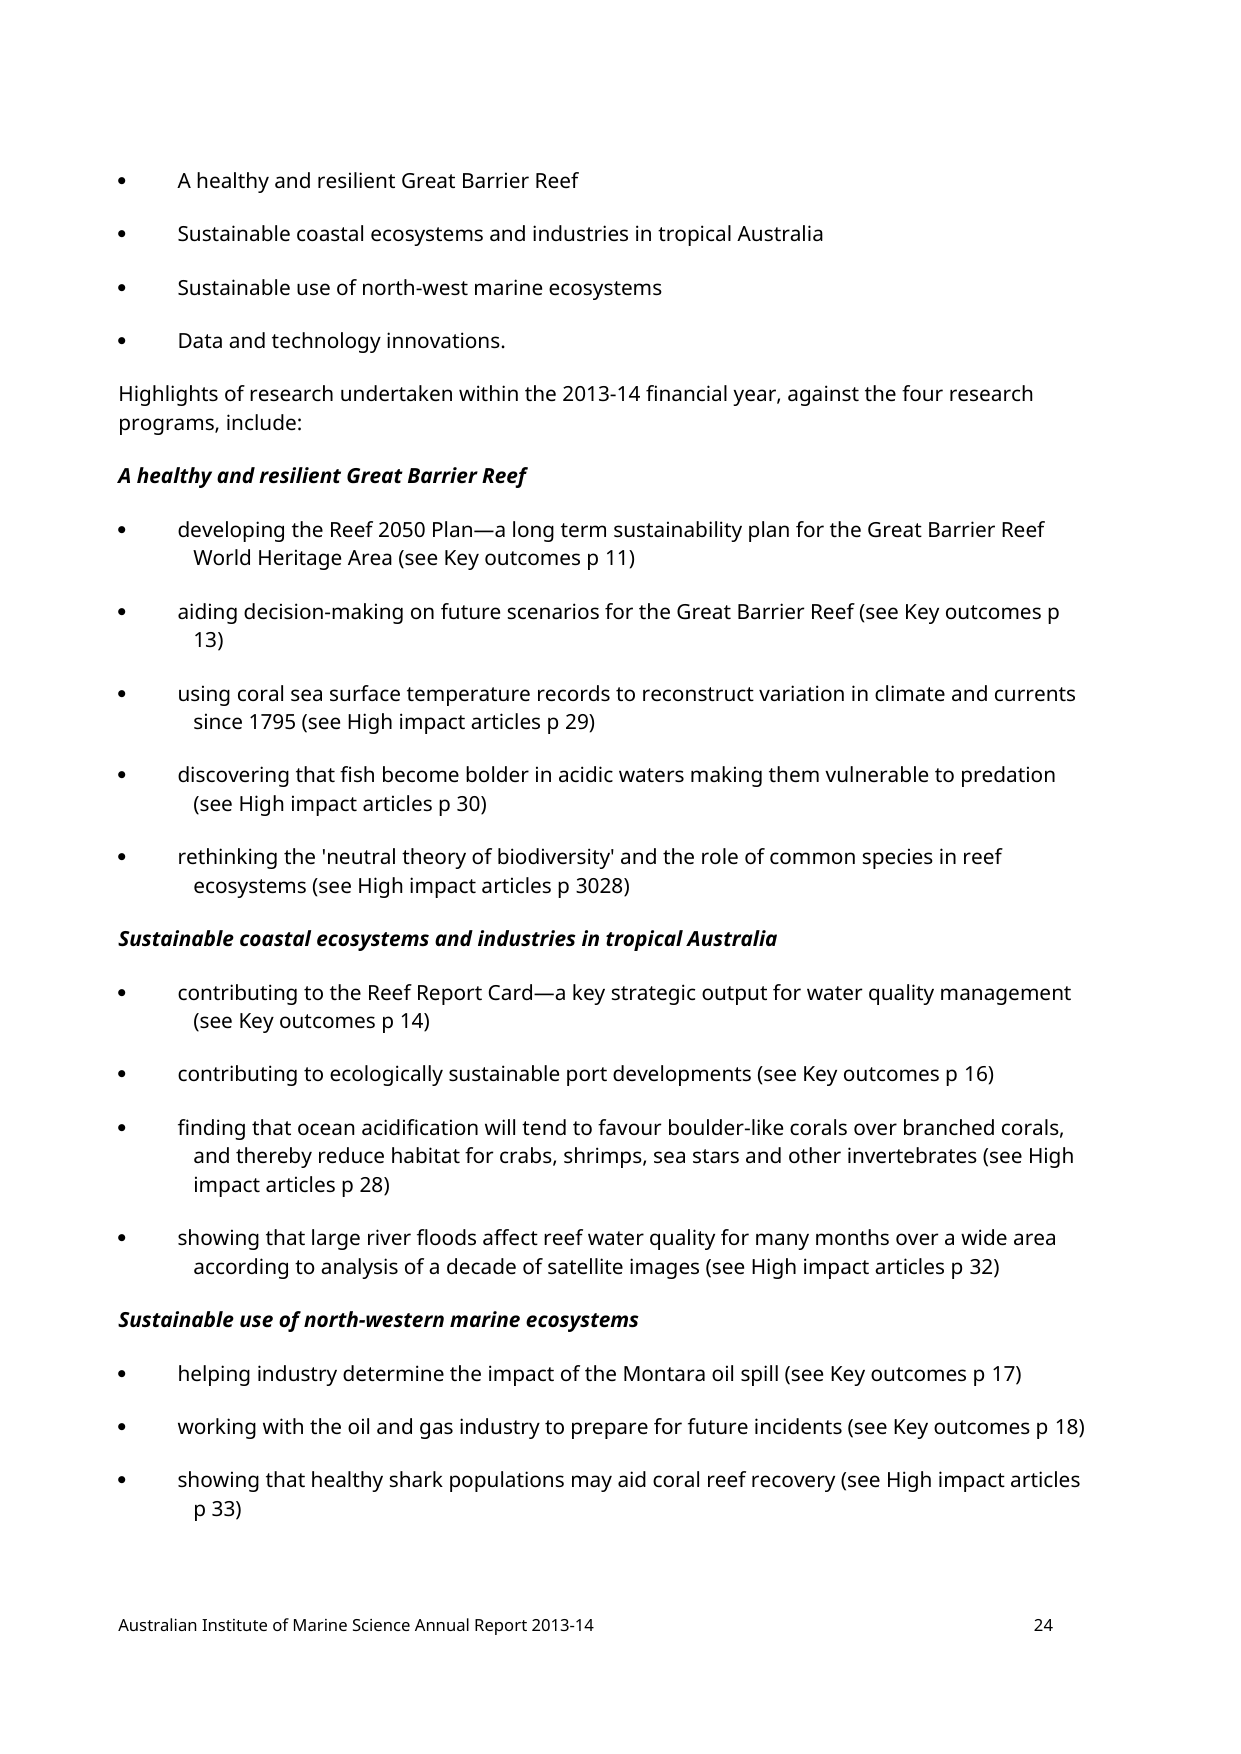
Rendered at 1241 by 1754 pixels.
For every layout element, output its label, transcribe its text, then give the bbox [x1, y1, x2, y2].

subtitle Sustainable use of north-western marine ecosystems [118, 1305, 1092, 1334]
list showing that healthy shark populations may aid coral reef recovery (see High impact articles p 33) [118, 1466, 1092, 1522]
list using coral sea surface temperature records to reconstruct variation in climate and currents since 1795 (see High impact articles p 30) [118, 679, 1092, 736]
list A healthy and resilient Great Barrier Reef [118, 166, 1092, 194]
list helping industry determine the impact of the Montara oil spill (see Key outcomes p 18) [118, 1359, 1092, 1387]
list showing that large river floods affect reef water quality for many months over a wide area according to analysis of a decade of satellite images (see High impact articles p 33) [118, 1223, 1092, 1280]
subtitle Sustainable coastal ecosystems and industries in tropical Australia [118, 924, 1092, 953]
list contributing to the Reef Report Card—a key strategic output for water quality management (see Key outcomes p 14) [118, 978, 1092, 1034]
text Highlights of research undertaken within the 2013-14 financial year, against the four research programs, include: [118, 379, 1092, 436]
list Sustainable use of north-west marine ecosystems [118, 273, 1092, 301]
list finding that ocean acidification will tend to favour boulder-like corals over branched corals, and thereby reduce habitat for crabs, shrimps, sea stars and other invertebrates (see High impact articles p 29) [118, 1113, 1092, 1198]
list rethinking the 'neutral theory of biodiversity' and the role of common species in reef ecosystems (see High impact articles p 3129) [118, 842, 1092, 899]
list developing the Reef 2050 Plan—a long term sustainability plan for the Great Barrier Reef World Heritage Area (see Key outcomes p 11) [118, 515, 1092, 572]
list working with the oil and gas industry to prepare for future incidents (see Key outcomes p 18) [118, 1412, 1092, 1441]
list discovering that fish become bolder in acidic waters making them vulnerable to predation (see High impact articles p 31) [118, 761, 1092, 817]
list Data and technology innovations. [118, 326, 1092, 354]
list contributing to ecologically sustainable port developments (see Key outcomes p 16) [118, 1059, 1092, 1088]
subtitle A healthy and resilient Great Barrier Reef [118, 461, 1092, 490]
list Sustainable coastal ecosystems and industries in tropical Australia [118, 219, 1092, 248]
list aiding decision-making on future scenarios for the Great Barrier Reef (see Key outcomes p 13) [118, 597, 1092, 654]
